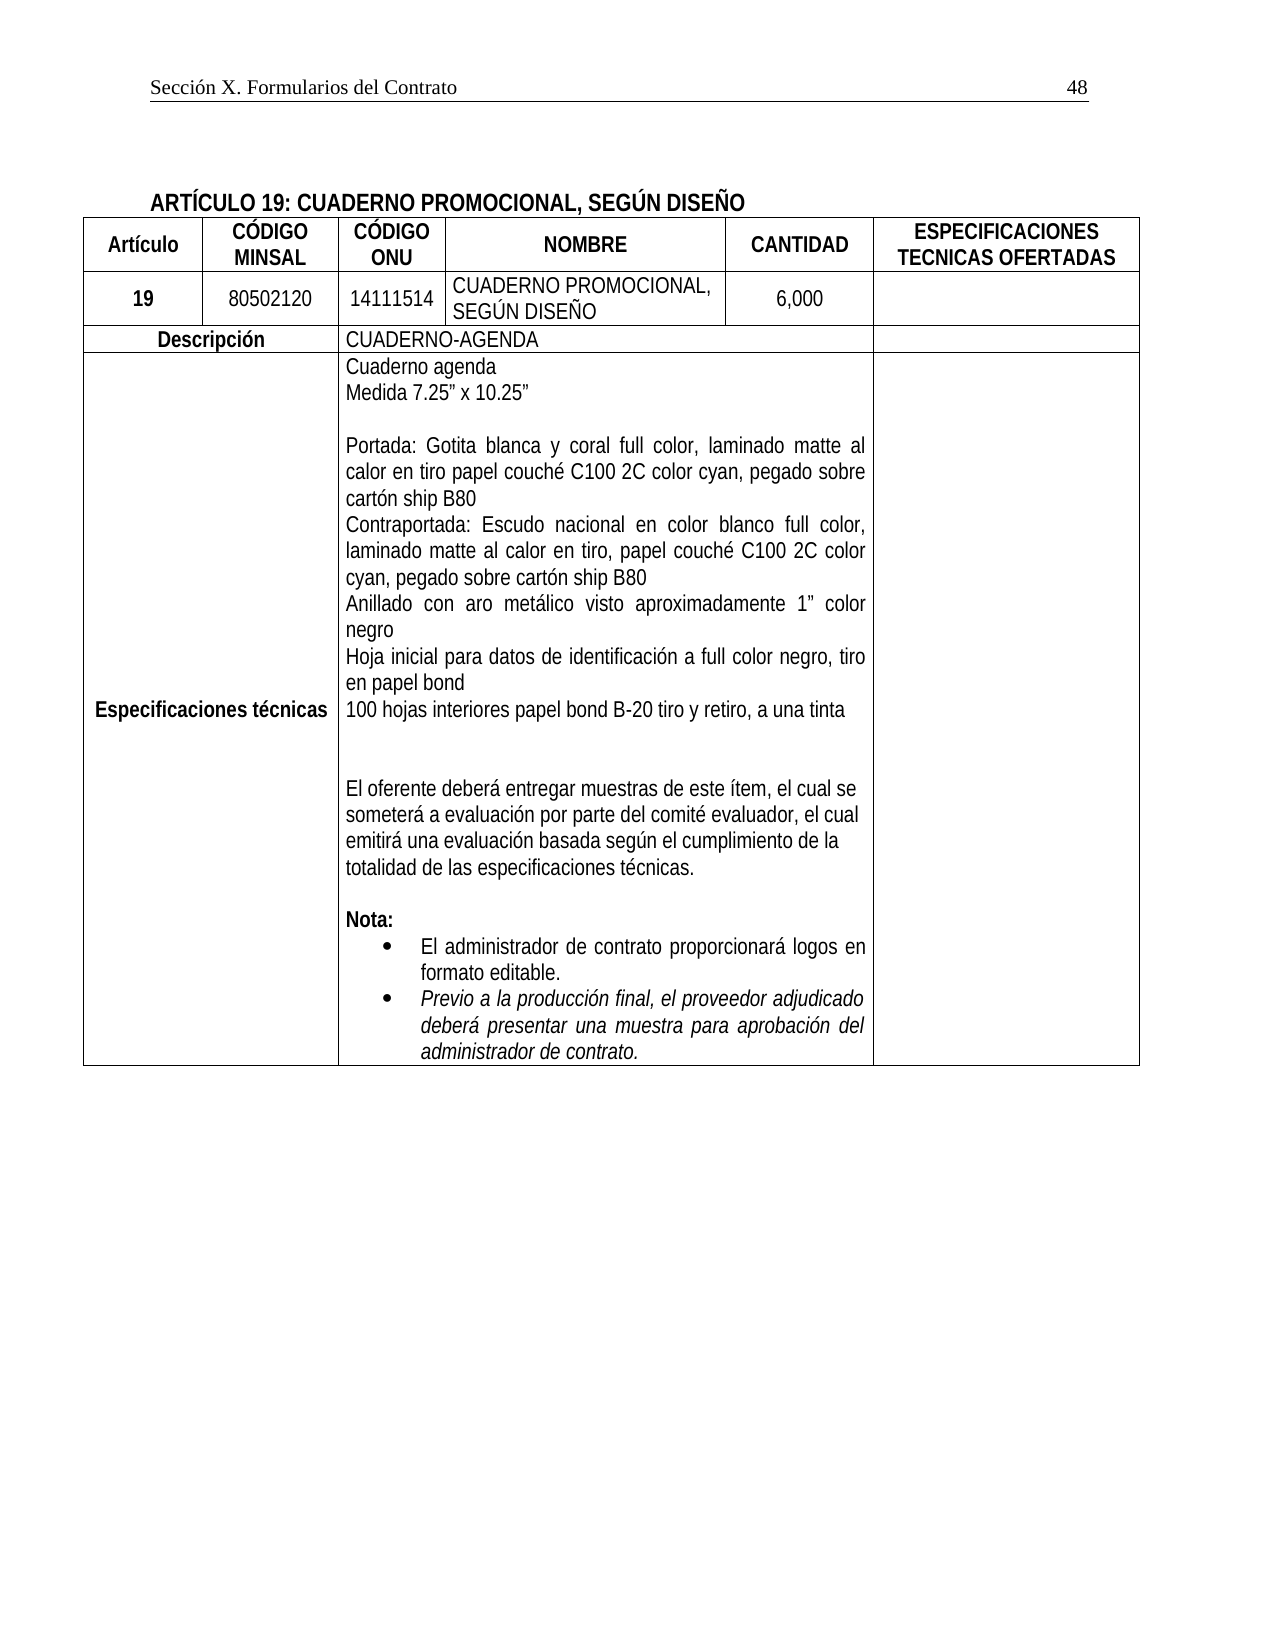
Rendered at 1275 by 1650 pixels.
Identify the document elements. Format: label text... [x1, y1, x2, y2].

table_cell 19 [84, 272, 202, 324]
table_cell Descripción [84, 326, 338, 352]
table_header NOMBRE [446, 218, 725, 271]
table_header Artículo [84, 218, 202, 271]
table_cell 80502120 [203, 272, 338, 324]
table_header CÓDIGO MINSAL [203, 218, 338, 271]
table_header CANTIDAD [726, 218, 873, 271]
table_header ESPECIFICACIONES TECNICAS OFERTADAS [874, 218, 1139, 271]
table_cell CUADERNO PROMOCIONAL, SEGÚN DISEÑO [446, 272, 725, 324]
table_header CÓDIGO ONU [339, 218, 445, 271]
table_cell [874, 353, 1139, 1064]
text ARTÍCULO 19: CUADERNO PROMOCIONAL, SEGÚN DISEÑO [150, 188, 1087, 217]
table_cell CUADERNO-AGENDA [339, 326, 873, 352]
table_cell Especificaciones técnicas [84, 353, 338, 1064]
table_cell 14111514 [339, 272, 445, 324]
table_cell Cuaderno agenda Medida 7.25” x 10.25” Portada: Gotita blanca y coral full color, laminado matte al calor en tiro papel couché C100 2C color cyan, pegado sobre cartón ship B80 Contraportada: Escudo nacional en color blanco full color, laminado matte al calor en tiro, papel couché C100 2C color cyan, pegado sobre cartón ship B80 Anillado con aro metálico visto aproximadamente 1” color negro Hoja inicial para datos de identificación a full color negro, tiro en papel bond 100 hojas interiores papel bond B-20 tiro y retiro, a una tinta El oferente deberá entregar muestras de este ítem, el cual se someterá a evaluación por parte del comité evaluador, el cual emitirá una evaluación basada según el cumplimiento de la totalidad de las especificaciones técnicas. Nota: El administrador de contrato proporcionará logos en formato editable. Previo a la producción final, el proveedor adjudicado deberá presentar una muestra para aprobación del administrador de contrato. [339, 353, 873, 1064]
table_cell 6,000 [726, 272, 873, 324]
table_cell [874, 326, 1139, 352]
table_cell [874, 272, 1139, 324]
